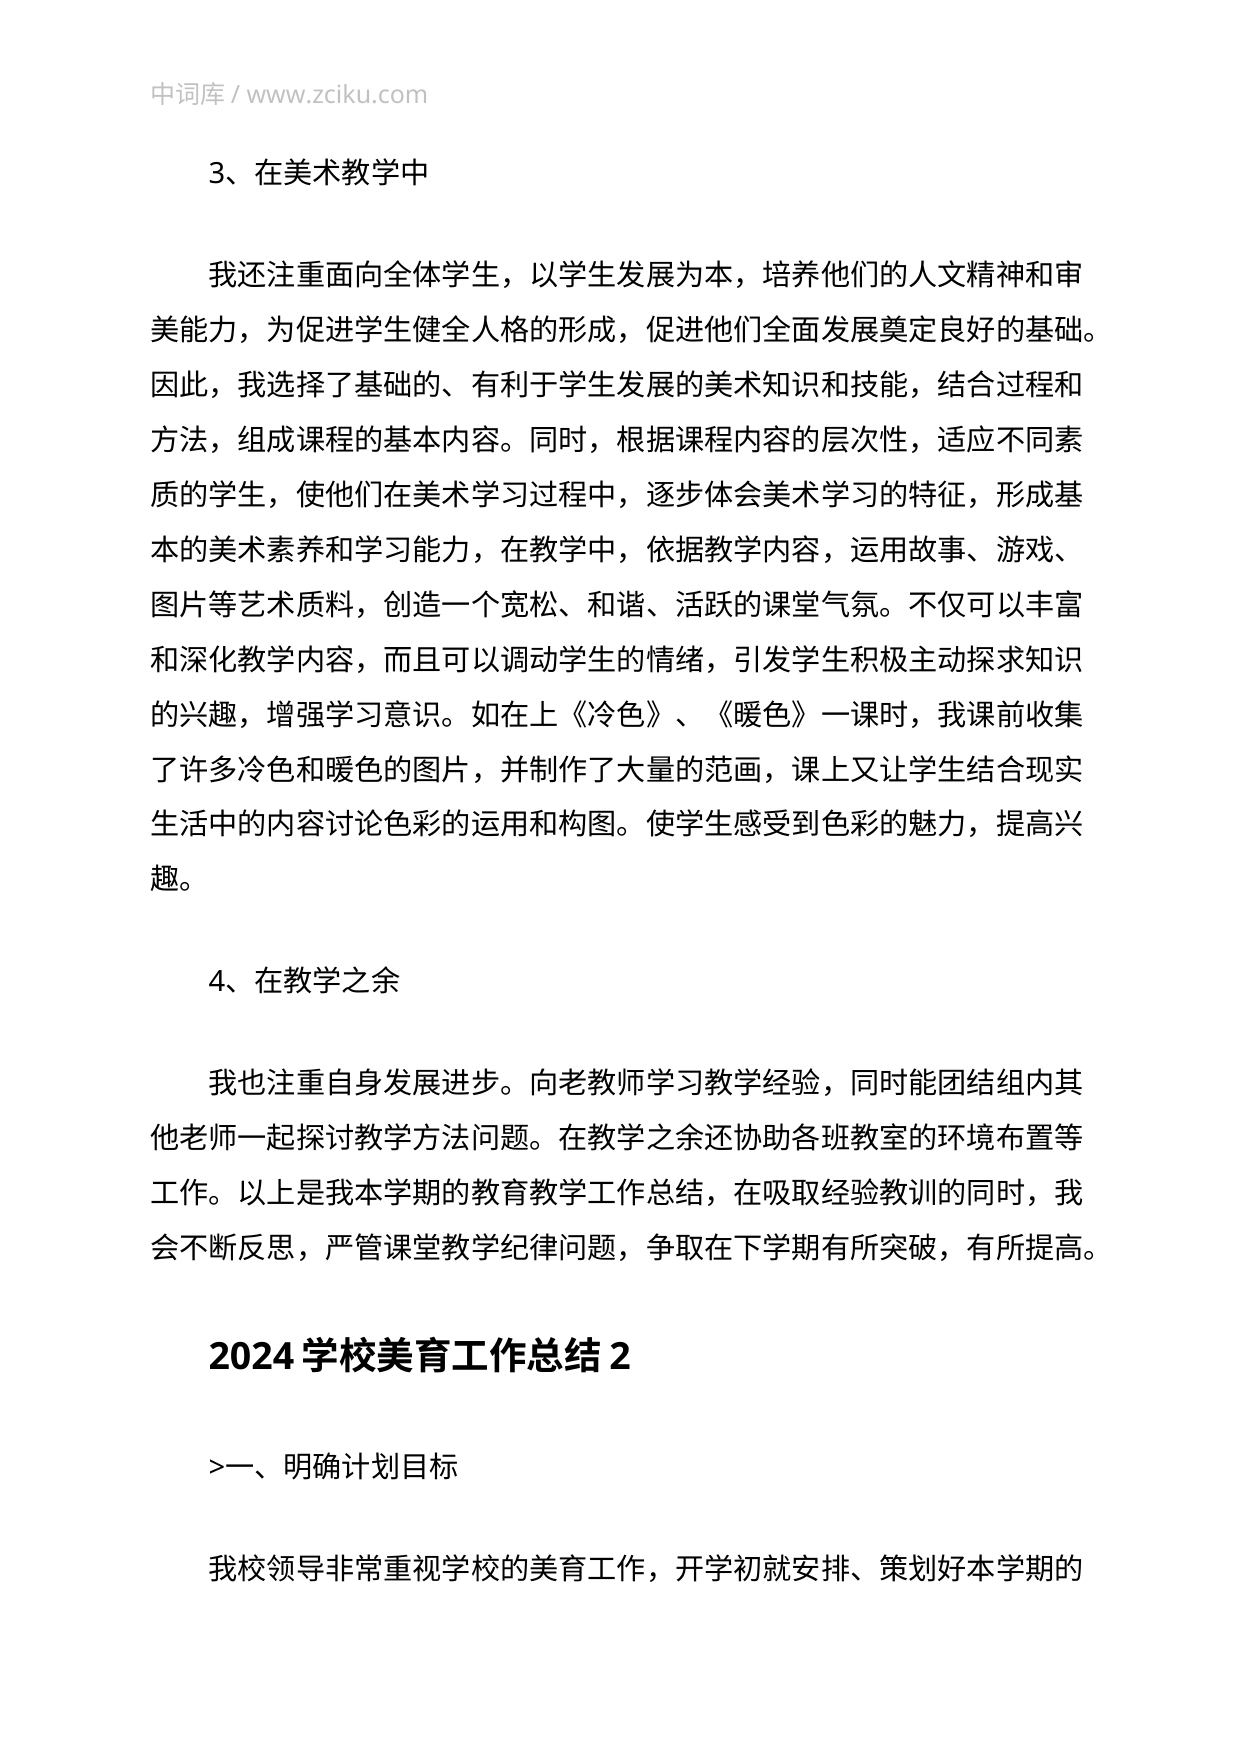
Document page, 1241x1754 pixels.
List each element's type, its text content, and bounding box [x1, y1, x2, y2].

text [150, 1546, 1090, 1588]
text 我还注重面向全体学生，以学生发展为本，培养他们的人文精神和审美能力，为促进学生健全人格的形成，促进他们全面发展奠定良好的基础。因此，我选择了基础的、有利于学生发展的美术知识和技能，结合过程和方法，组成课程的基本内容。同时，根据课程内容的层次性，适应不同素质的学生，使他们在美术学习过程中，逐步体会美术学习的特征，形成基本的美术素养和学习能力，在教学中，依据教学内容，运用故事、游戏、图片等艺术质料，创造一个宽松、和谐、活跃的课堂气氛。不仅可以丰富和深化教学内容，而且可以调动学生的情绪，引发学生积极主动探求知识的兴趣，增强学习意识。如在上《冷色》、《暖色》一课时，我课前收集了许多冷色和暖色的图片，并制作了大量的范画，课上又让学生结合现实生活中的内容讨论色彩的运用和构图。使学生感受到色彩的魅力，提高兴趣。 [150, 252, 1090, 898]
text 我也注重自身发展进步。向老教师学习教学经验，同时能团结组内其他老师一起探讨教学方法问题。在教学之余还协助各班教室的环境布置等工作。以上是我本学期的教育教学工作总结，在吸取经验教训的同时，我会不断反思，严管课堂教学纪律问题，争取在下学期有所突破，有所提高。 [150, 1059, 1090, 1267]
text 2024学校美育工作总结2 [150, 1326, 1090, 1381]
text 3、在美术教学中 [150, 150, 1090, 192]
text >一、明确计划目标 [150, 1444, 1090, 1486]
text 4、在教学之余 [150, 958, 1090, 1000]
